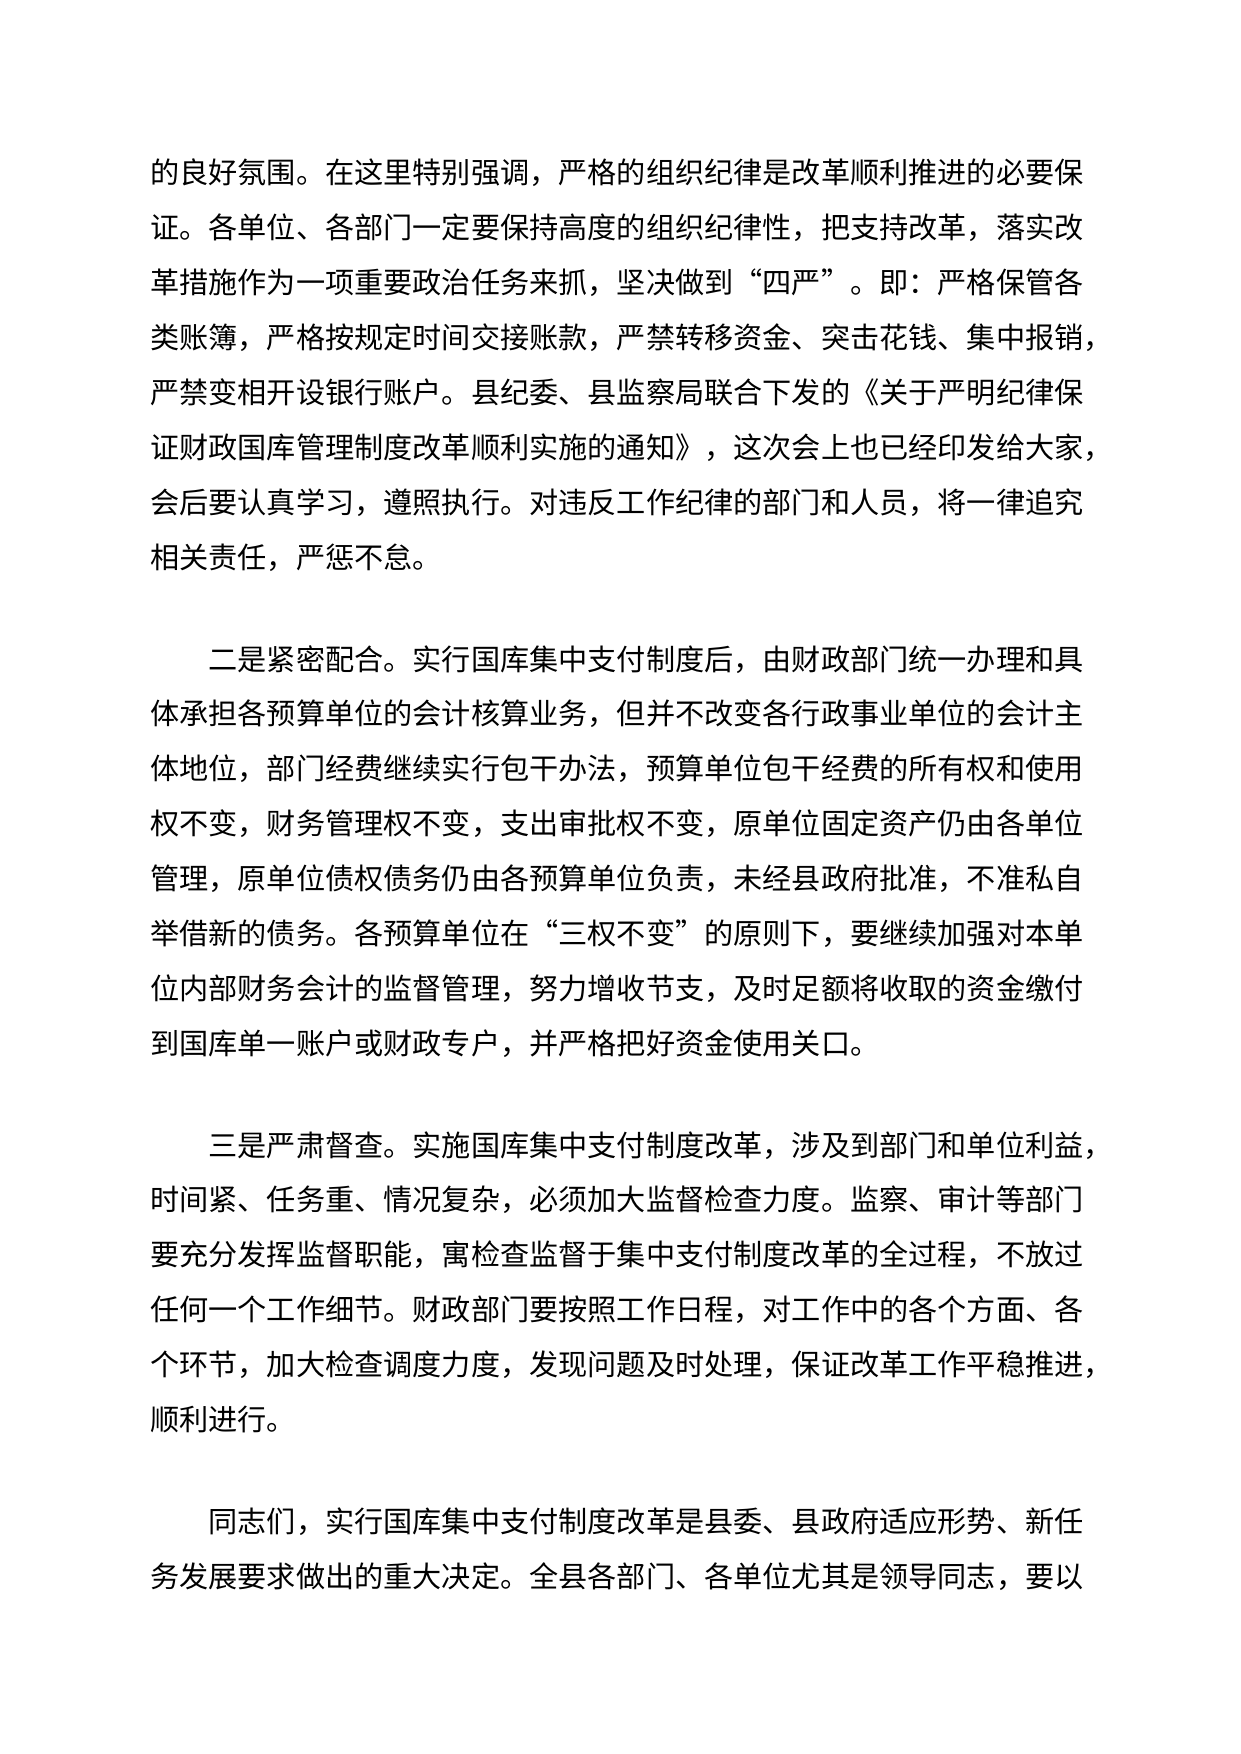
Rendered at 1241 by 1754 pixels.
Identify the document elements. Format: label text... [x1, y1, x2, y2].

text 二是紧密配合。实行国库集中支付制度后，由财政部门统一办理和具体承担各预算单位的会计核算业务，但并不改变各行政事业单位的会计主体地位，部门经费继续实行包干办法，预算单位包干经费的所有权和使用权不变，财务管理权不变，支出审批权不变，原单位固定资产仍由各单位管理，原单位债权债务仍由各预算单位负责，未经县政府批准，不准私自举借新的债务。各预算单位在“三权不变”的原则下，要继续加强对本单位内部财务会计的监督管理，努力增收节支，及时足额将收取的资金缴付到国库单一账户或财政专户，并严格把好资金使用关口。 [150, 636, 1090, 1063]
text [150, 150, 1090, 577]
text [150, 1498, 1090, 1596]
text 三是严肃督查。实施国库集中支付制度改革，涉及到部门和单位利益，时间紧、任务重、情况复杂，必须加大监督检查力度。监察、审计等部门要充分发挥监督职能，寓检查监督于集中支付制度改革的全过程，不放过任何一个工作细节。财政部门要按照工作日程，对工作中的各个方面、各个环节，加大检查调度力度，发现问题及时处理，保证改革工作平稳推进，顺利进行。 [150, 1122, 1090, 1439]
